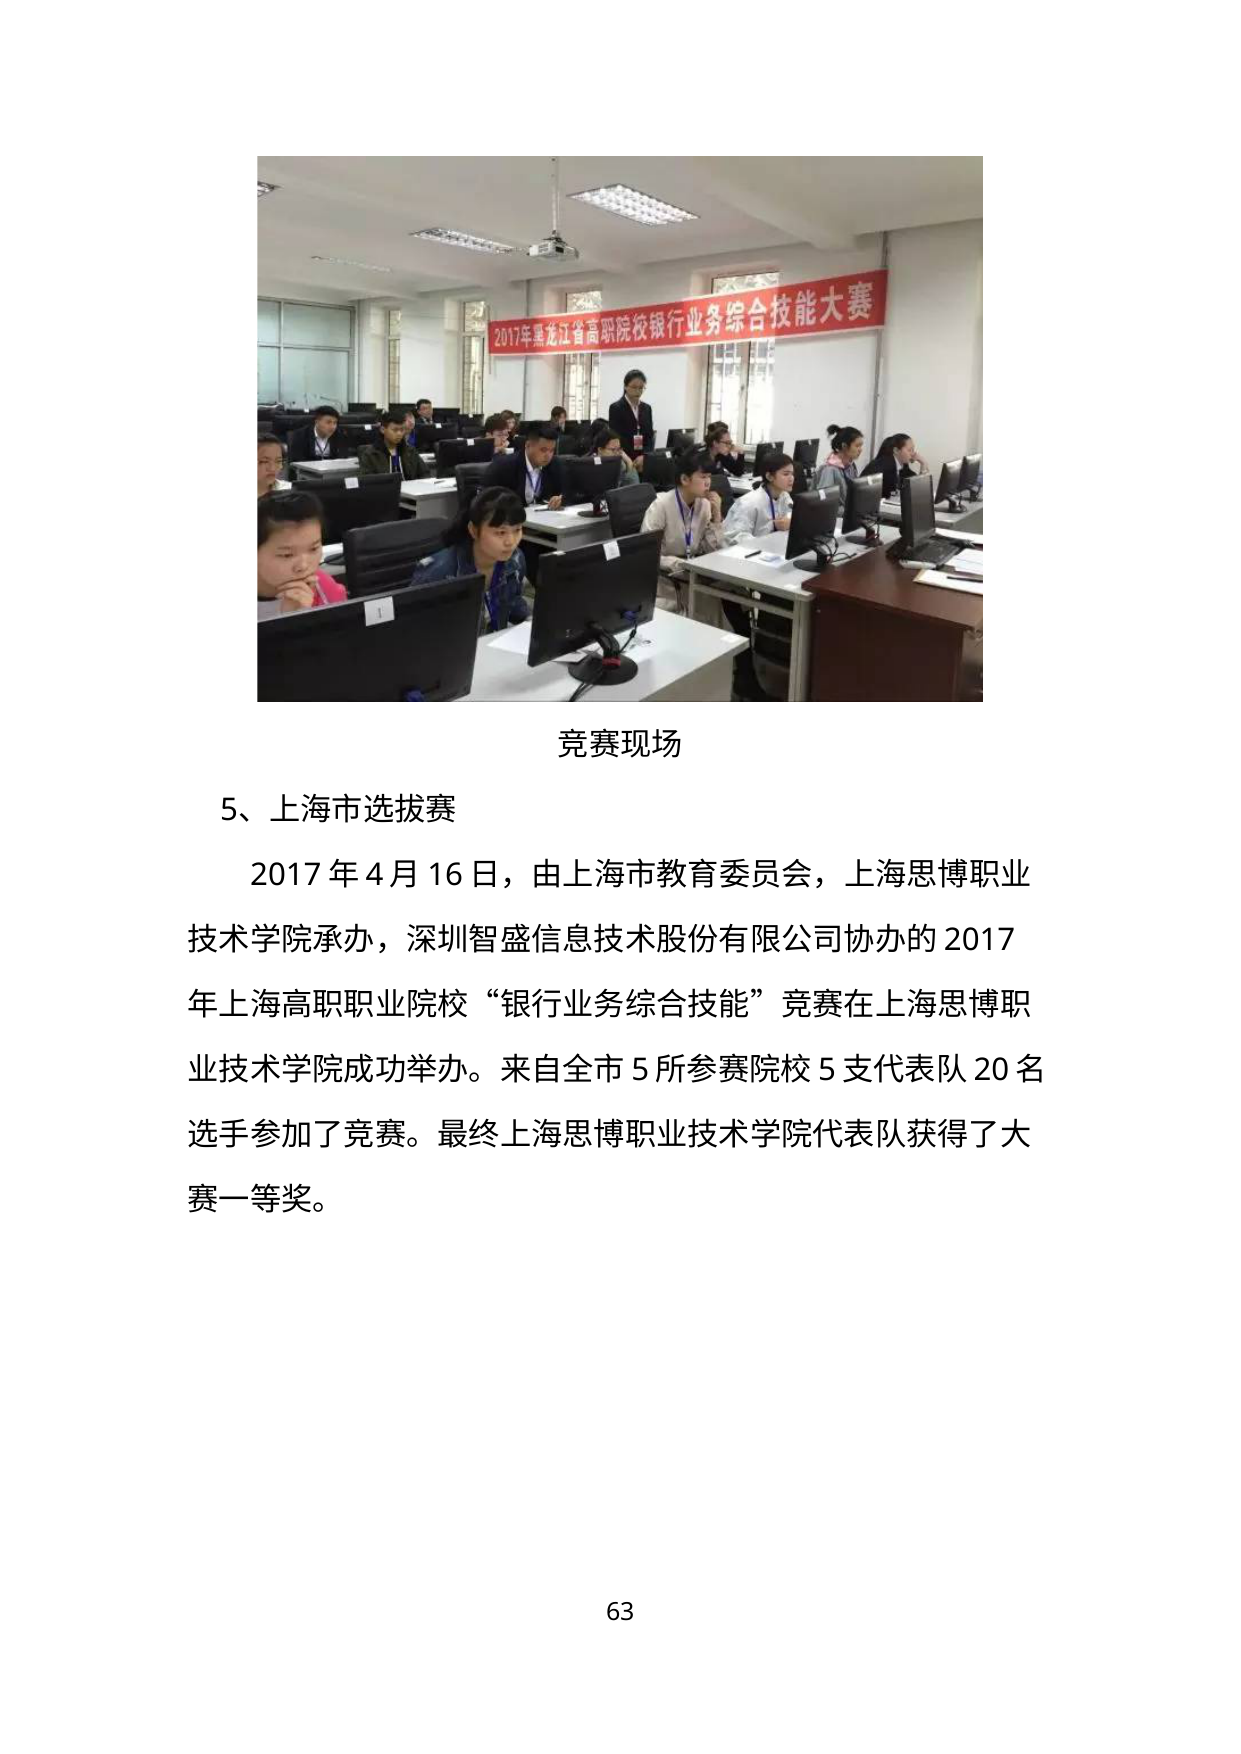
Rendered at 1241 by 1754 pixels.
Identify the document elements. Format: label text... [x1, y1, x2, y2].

text 5、上海市选拔赛 [187, 774, 1053, 839]
picture [257, 156, 983, 702]
text 竞赛现场 [187, 709, 1053, 774]
text 2017年4月16日，由上海市教育委员会，上海思博职业技术学院承办，深圳智盛信息技术股份有限公司协办的2017年上海高职职业院校“银行业务综合技能”竞赛在上海思博职业技术学院成功举办。来自全市5所参赛院校5支代表队20名选手参加了竞赛。最终上海思博职业技术学院代表队获得了大赛一等奖。 [187, 839, 1053, 1229]
